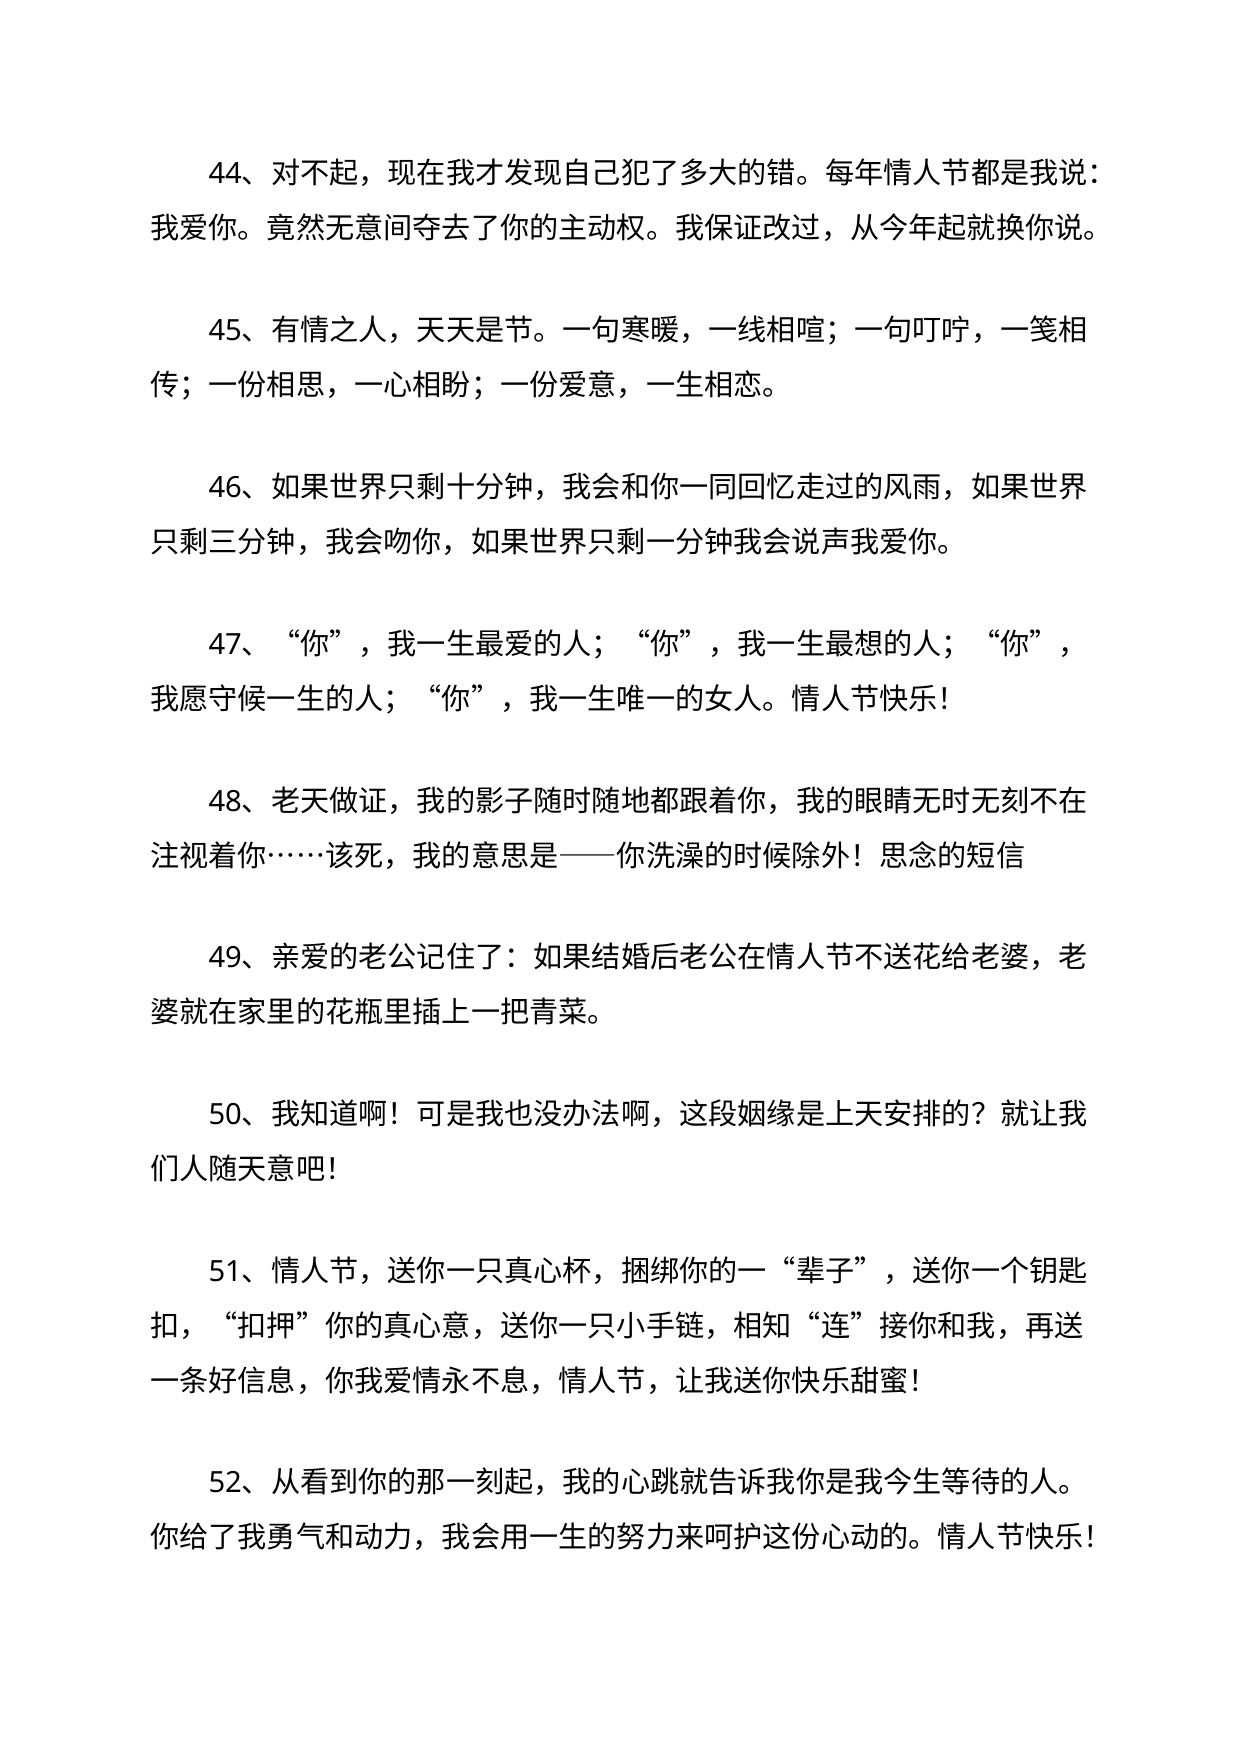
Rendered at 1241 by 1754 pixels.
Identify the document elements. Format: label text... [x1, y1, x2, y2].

text 51、情人节，送你一只真心杯，捆绑你的一“辈子”，送你一个钥匙扣，“扣押”你的真心意，送你一只小手链，相知“连”接你和我，再送一条好信息，你我爱情永不息，情人节，让我送你快乐甜蜜！ [150, 1247, 1090, 1399]
text 45、有情之人，天天是节。一句寒暖，一线相喧；一句叮咛，一笺相传；一份相思，一心相盼；一份爱意，一生相恋。 [150, 307, 1090, 404]
text 48、老天做证，我的影子随时随地都跟着你，我的眼睛无时无刻不在注视着你……该死，我的意思是——你洗澡的时候除外！思念的短信 [150, 777, 1090, 874]
text 50、我知道啊！可是我也没办法啊，这段姻缘是上天安排的？就让我们人随天意吧！ [150, 1091, 1090, 1188]
text 46、如果世界只剩十分钟，我会和你一同回忆走过的风雨，如果世界只剩三分钟，我会吻你，如果世界只剩一分钟我会说声我爱你。 [150, 463, 1090, 561]
text 47、“你”，我一生最爱的人；“你”，我一生最想的人；“你”，我愿守候一生的人；“你”，我一生唯一的女人。情人节快乐！ [150, 620, 1090, 718]
text 52、从看到你的那一刻起，我的心跳就告诉我你是我今生等待的人。你给了我勇气和动力，我会用一生的努力来呵护这份心动的。情人节快乐！ [150, 1459, 1090, 1556]
text 49、亲爱的老公记住了：如果结婚后老公在情人节不送花给老婆，老婆就在家里的花瓶里插上一把青菜。 [150, 934, 1090, 1031]
text 44、对不起，现在我才发现自己犯了多大的错。每年情人节都是我说：我爱你。竟然无意间夺去了你的主动权。我保证改过，从今年起就换你说。 [150, 150, 1090, 247]
